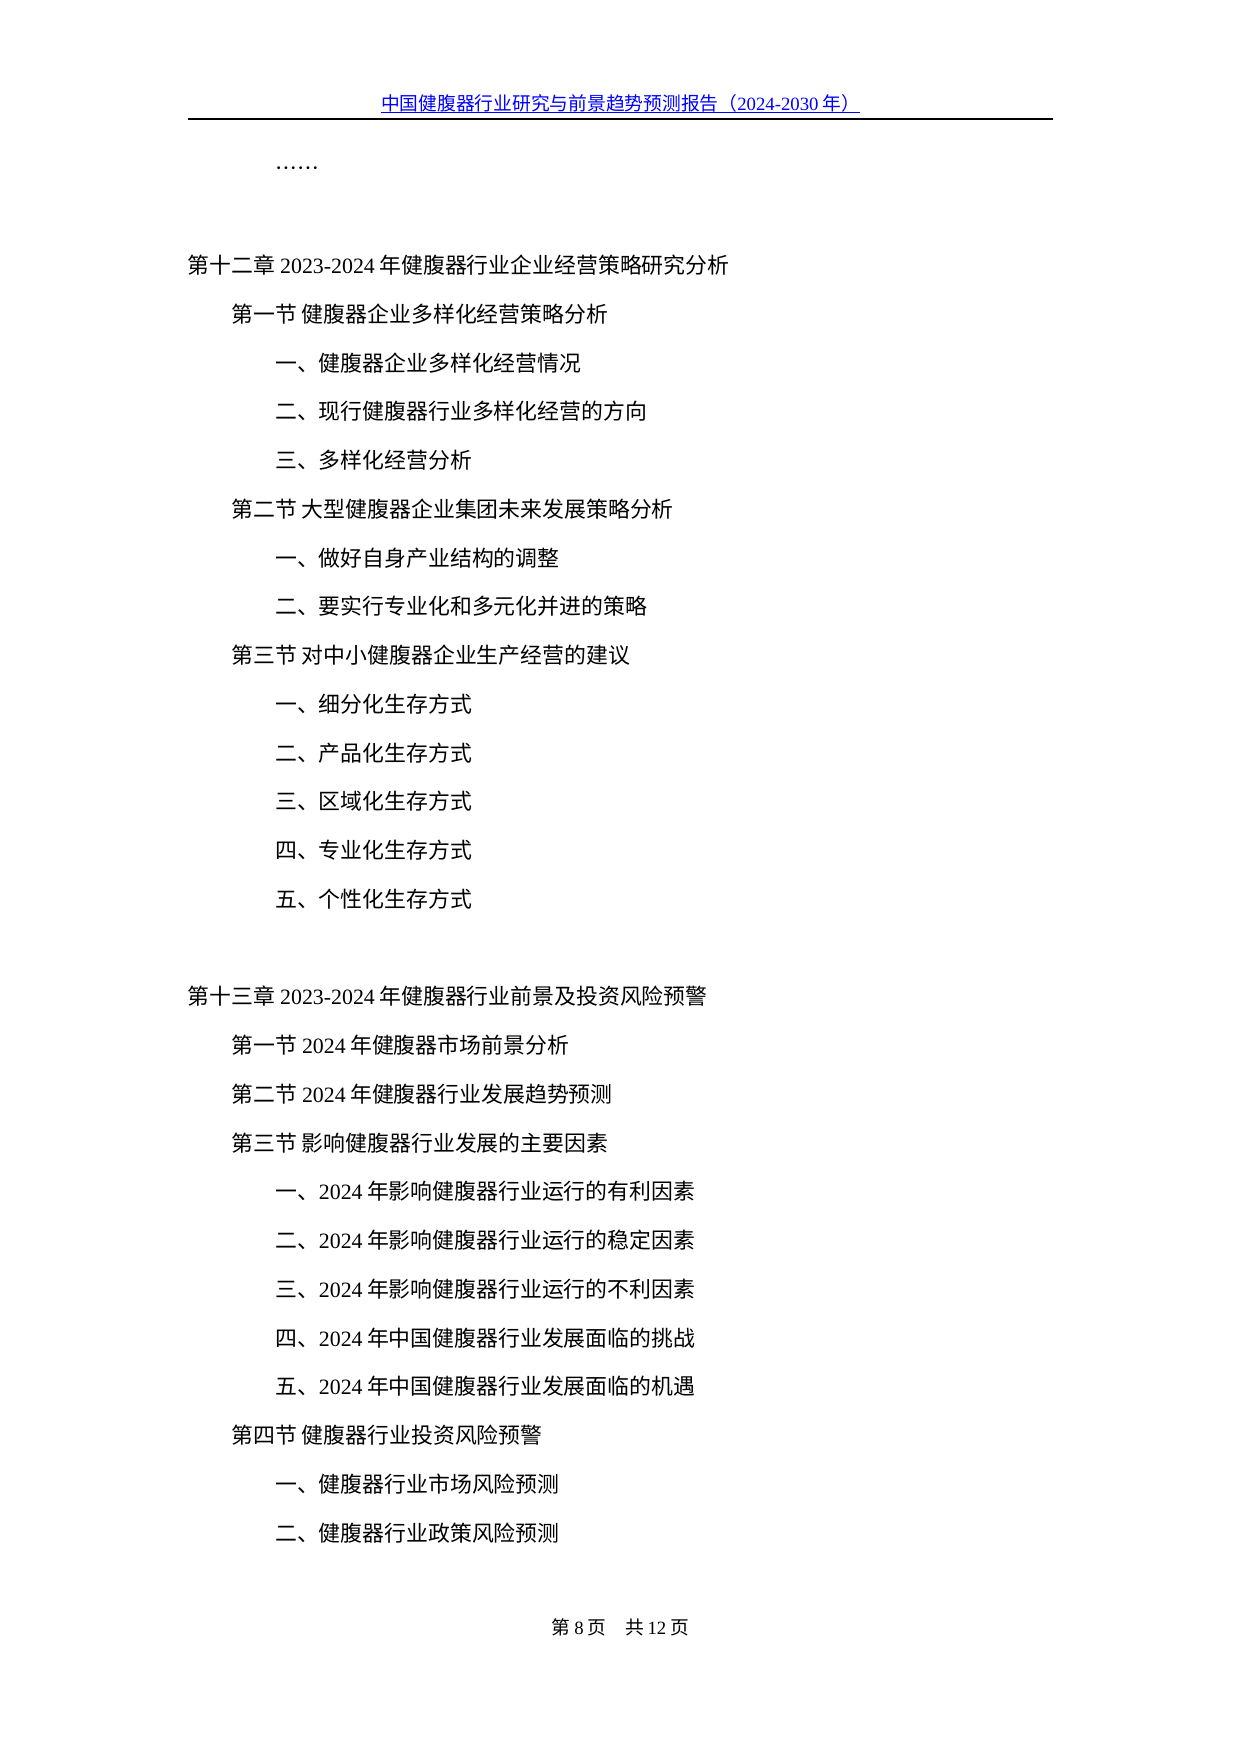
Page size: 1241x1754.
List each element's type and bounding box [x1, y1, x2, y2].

text [187, 150, 1053, 1548]
